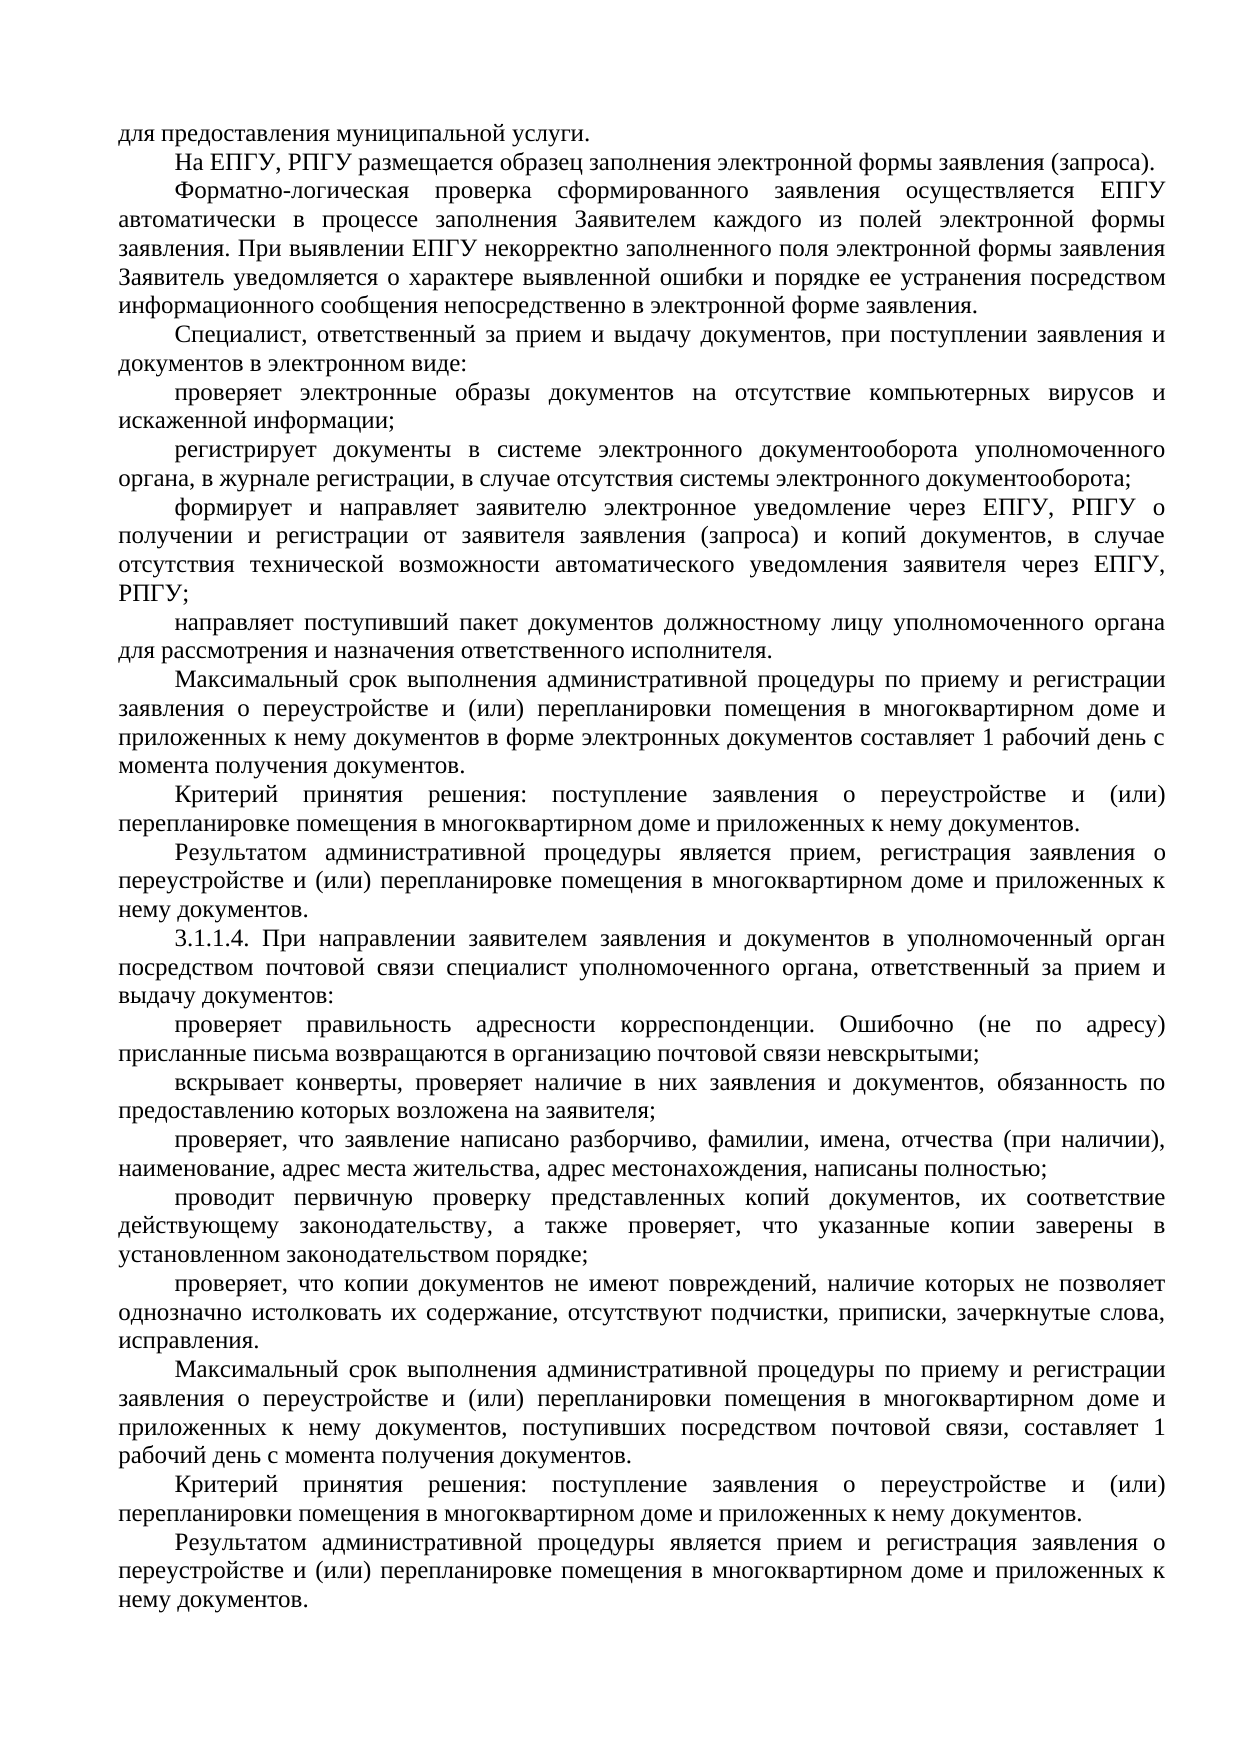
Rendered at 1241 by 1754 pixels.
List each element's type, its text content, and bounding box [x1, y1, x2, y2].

text вскрывает конверты, проверяет наличие в них заявления и документов, обязанность по предоставлению которых возложена на заявителя; [118, 1067, 1167, 1124]
text Критерий принятия решения: поступление заявления о переустройстве и (или) перепланировки помещения в многоквартирном доме и приложенных к нему документов. [118, 1469, 1167, 1527]
text Результатом административной процедуры является прием и регистрация заявления о переустройстве и (или) перепланировке помещения в многоквартирном доме и приложенных к нему документов. [118, 1527, 1167, 1613]
text регистрирует документы в системе электронного документооборота уполномоченного органа, в журнале регистрации, в случае отсутствия системы электронного документооборота; [118, 434, 1167, 492]
text проверяет правильность адресности корреспонденции. Ошибочно (не по адресу) присланные письма возвращаются в организацию почтовой связи невскрытыми; [118, 1009, 1167, 1067]
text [118, 118, 1167, 147]
text Критерий принятия решения: поступление заявления о переустройстве и (или) перепланировке помещения в многоквартирном доме и приложенных к нему документов. [118, 779, 1167, 837]
text Максимальный срок выполнения административной процедуры по приему и регистрации заявления о переустройстве и (или) перепланировки помещения в многоквартирном доме и приложенных к нему документов, поступивших посредством почтовой связи, составляет 1 рабочий день с момента получения документов. [118, 1354, 1167, 1469]
text На ЕПГУ, РПГУ размещается образец заполнения электронной формы заявления (запроса). [118, 147, 1167, 176]
text проверяет, что копии документов не имеют повреждений, наличие которых не позволяет однозначно истолковать их содержание, отсутствуют подчистки, приписки, зачеркнутые слова, исправления. [118, 1268, 1167, 1354]
text проверяет электронные образы документов на отсутствие компьютерных вирусов и искаженной информации; [118, 377, 1167, 434]
text 3.1.1.4. При направлении заявителем заявления и документов в уполномоченный орган посредством почтовой связи специалист уполномоченного органа, ответственный за прием и выдачу документов: [118, 923, 1167, 1009]
text Форматно-логическая проверка сформированного заявления осуществляется ЕПГУ автоматически в процессе заполнения Заявителем каждого из полей электронной формы заявления. При выявлении ЕПГУ некорректно заполненного поля электронной формы заявления Заявитель уведомляется о характере выявленной ошибки и порядке ее устранения посредством информационного сообщения непосредственно в электронной форме заявления. [118, 176, 1167, 319]
text Максимальный срок выполнения административной процедуры по приему и регистрации заявления о переустройстве и (или) перепланировки помещения в многоквартирном доме и приложенных к нему документов в форме электронных документов составляет 1 рабочий день с момента получения документов. [118, 664, 1167, 779]
text Специалист, ответственный за прием и выдачу документов, при поступлении заявления и документов в электронном виде: [118, 319, 1167, 377]
text Результатом административной процедуры является прием, регистрация заявления о переустройстве и (или) перепланировке помещения в многоквартирном доме и приложенных к нему документов. [118, 837, 1167, 923]
text формирует и направляет заявителю электронное уведомление через ЕПГУ, РПГУ о получении и регистрации от заявителя заявления (запроса) и копий документов, в случае отсутствия технической возможности автоматического уведомления заявителя через ЕПГУ, РПГУ; [118, 492, 1167, 607]
text направляет поступивший пакет документов должностному лицу уполномоченного органа для рассмотрения и назначения ответственного исполнителя. [118, 607, 1167, 664]
text проверяет, что заявление написано разборчиво, фамилии, имена, отчества (при наличии), наименование, адрес места жительства, адрес местонахождения, написаны полностью; [118, 1124, 1167, 1182]
text проводит первичную проверку представленных копий документов, их соответствие действующему законодательству, а также проверяет, что указанные копии заверены в установленном законодательством порядке; [118, 1182, 1167, 1268]
